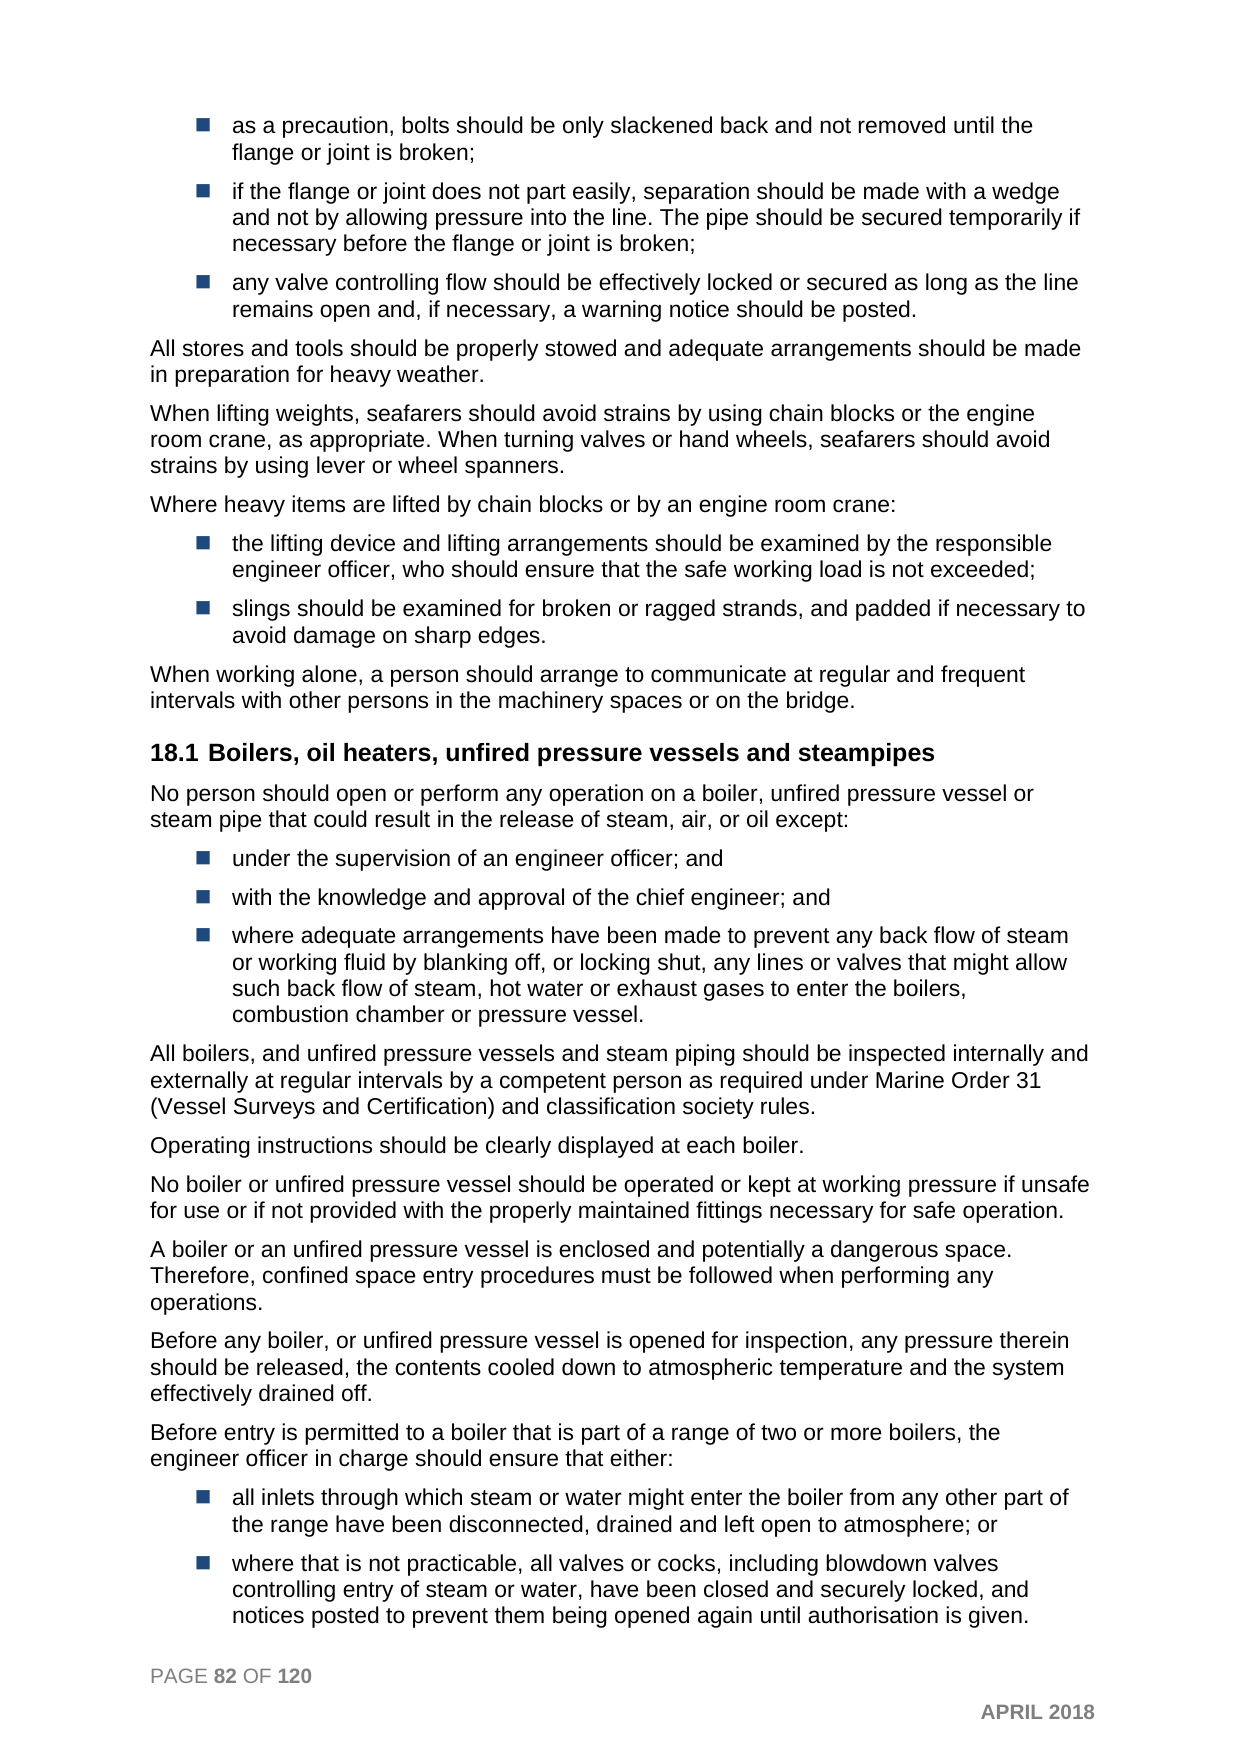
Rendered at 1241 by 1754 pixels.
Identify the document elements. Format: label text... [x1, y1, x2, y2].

list under the supervision of an engineer officer; and [194, 845, 1090, 871]
text Operating instructions should be clearly displayed at each boiler. [150, 1132, 1090, 1158]
text A boiler or an unfired pressure vessel is enclosed and potentially a dangerous space. Therefore, confined space entry procedures must be followed when performing any operations. [150, 1236, 1090, 1315]
list if the flange or joint does not part easily, separation should be made with a wedge and not by allowing pressure into the line. The pipe should be secured temporarily if necessary before the flange or joint is broken; [194, 178, 1090, 257]
text When lifting weights, seafarers should avoid strains by using chain blocks or the engine room crane, as appropriate. When turning valves or hand wheels, seafarers should avoid strains by using lever or wheel spanners. [150, 400, 1090, 479]
subtitle 18.1 Boilers, oil heaters, unfired pressure vessels and steampipes [150, 738, 1090, 767]
text When working alone, a person should arrange to communicate at regular and frequent intervals with other persons in the machinery spaces or on the bridge. [150, 661, 1090, 713]
list as a precaution, bolts should be only slackened back and not removed until the flange or joint is broken; [194, 112, 1090, 165]
text No boiler or unfired pressure vessel should be operated or kept at working pressure if unsafe for use or if not provided with the properly maintained fittings necessary for safe operation. [150, 1171, 1090, 1223]
text Before any boiler, or unfired pressure vessel is opened for inspection, any pressure therein should be released, the contents cooled down to atmospheric temperature and the system effectively drained off. [150, 1327, 1090, 1407]
list where adequate arrangements have been made to prevent any back flow of steam or working fluid by blanking off, or locking shut, any lines or valves that might allow such back flow of steam, hot water or exhaust gases to enter the boilers, combustion chamber or pressure vessel. [194, 922, 1090, 1028]
list slings should be examined for broken or ragged strands, and padded if necessary to avoid damage on sharp edges. [194, 595, 1090, 648]
text All boilers, and unfired pressure vessels and steam piping should be inspected internally and externally at regular intervals by a competent person as required under Marine Order 31 (Vessel Surveys and Certification) and classification society rules. [150, 1040, 1090, 1119]
text Where heavy items are lifted by chain blocks or by an engine room crane: [150, 491, 1090, 518]
text Before entry is permitted to a boiler that is part of a range of two or more boilers, the engineer officer in charge should ensure that either: [150, 1419, 1090, 1472]
text No person should open or perform any operation on a boiler, unfired pressure vessel or steam pipe that could result in the release of steam, air, or oil except: [150, 779, 1090, 832]
text All stores and tools should be properly stowed and adequate arrangements should be made in preparation for heavy weather. [150, 334, 1090, 387]
list the lifting device and lifting arrangements should be examined by the responsible engineer officer, who should ensure that the safe working load is not exceeded; [194, 530, 1090, 583]
list where that is not practicable, all valves or cocks, including blowdown valves controlling entry of steam or water, have been closed and securely locked, and notices posted to prevent them being opened again until authorisation is given. [194, 1549, 1090, 1628]
list with the knowledge and approval of the chief engineer; and [194, 883, 1090, 910]
list all inlets through which steam or water might enter the boiler from any other part of the range have been disconnected, drained and left open to atmosphere; or [194, 1484, 1090, 1537]
list any valve controlling flow should be effectively locked or secured as long as the line remains open and, if necessary, a warning notice should be posted. [194, 269, 1090, 322]
